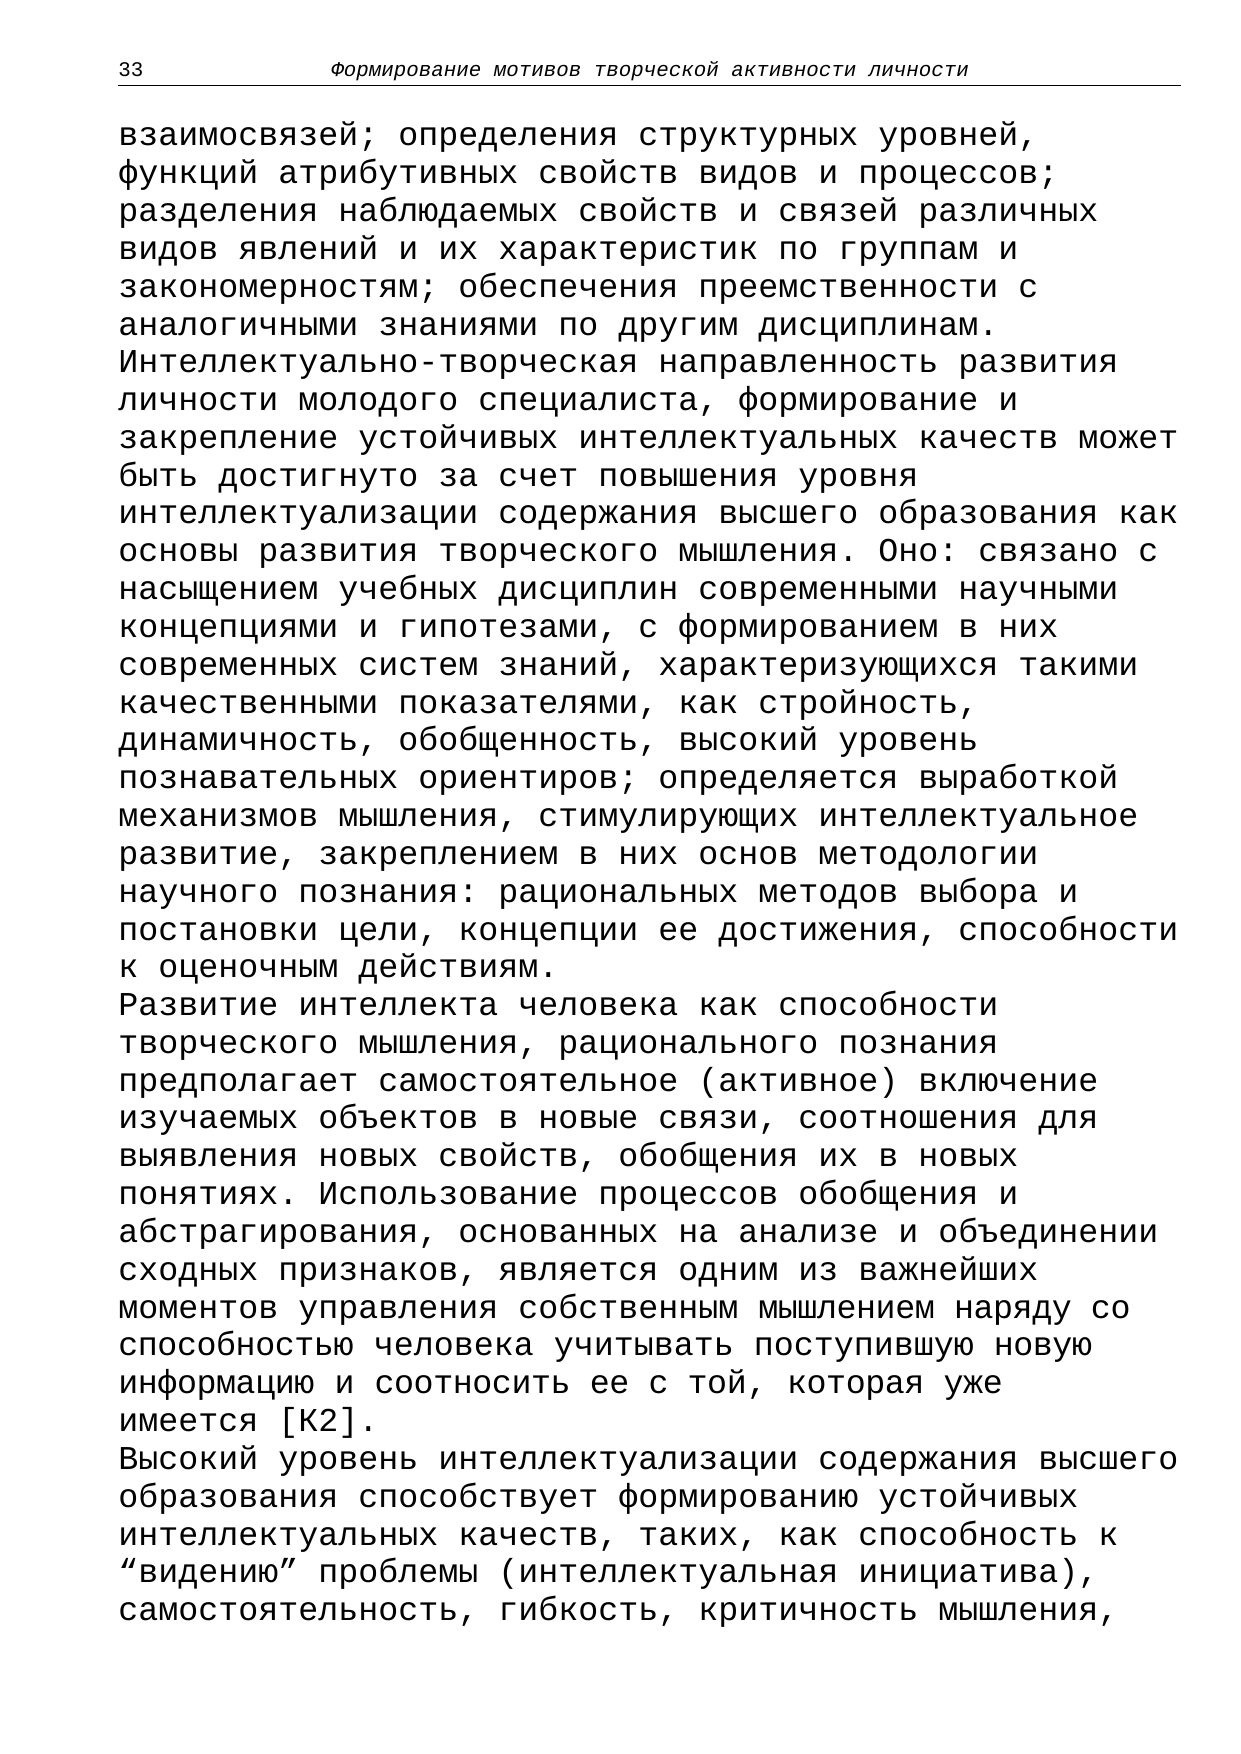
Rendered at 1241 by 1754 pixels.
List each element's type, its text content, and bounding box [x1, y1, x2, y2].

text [118, 1442, 1181, 1631]
text Развитие интеллекта человека как способности творческого мышления, рационального познания предполагает самостоятельное (активное) включение изучаемых объектов в новые связи, соотношения для выявления новых свойств, обобщения их в новых понятиях. Использование процессов обобщения и абстрагирования, основанных на анализе и объединении сходных признаков, является одним из важнейших моментов управления собственным мышлением наряду со способностью человека учитывать поступившую новую информацию и соотносить ее с той, которая уже имеется [К2]. [118, 988, 1181, 1442]
text Интеллектуально-творческая направленность развития личности молодого специалиста, формирование и закрепление устойчивых интеллектуальных качеств может быть достигнуто за счет повышения уровня интеллектуализации содержания высшего образования как основы развития творческого мышления. Оно: связано с насыщением учебных дисциплин современными научными концепциями и гипотезами, с формированием в них современных систем знаний, характеризующихся такими качественными показателями, как стройность, динамичность, обобщенность, высокий уровень познавательных ориентиров; определяется выработкой механизмов мышления, стимулирующих интеллектуальное развитие, закреплением в них основ методологии научного познания: рациональных методов выбора и постановки цели, концепции ее достижения, способности к оценочным действиям. [118, 345, 1181, 988]
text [118, 118, 1181, 345]
